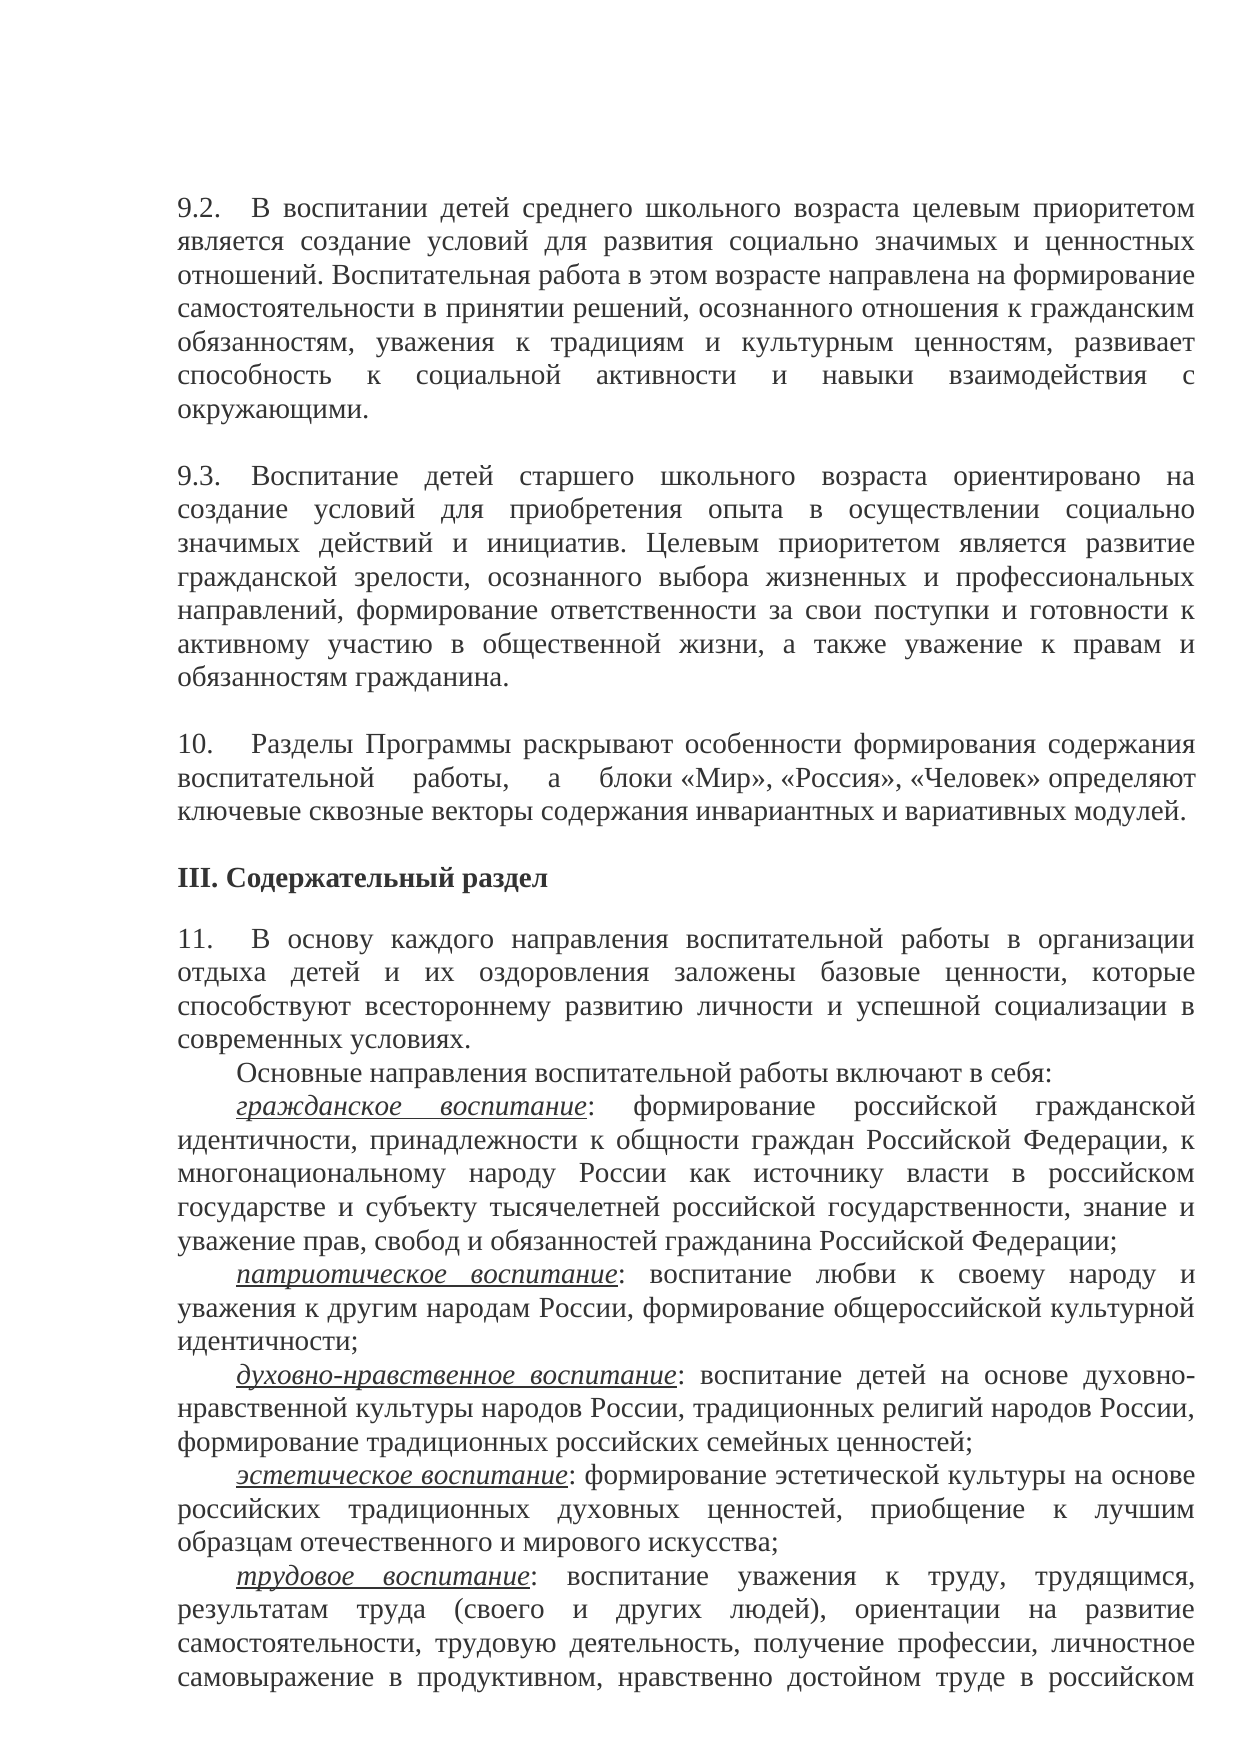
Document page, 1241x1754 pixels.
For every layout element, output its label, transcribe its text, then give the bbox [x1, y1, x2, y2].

list В основу каждого направления воспитательной работы в организации отдыха детей и их оздоровления заложены базовые ценности, которые способствуют всестороннему развитию личности и успешной социализации в современных условиях. [177, 921, 1196, 1055]
subtitle III. Содержательный раздел [177, 861, 1196, 894]
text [177, 1558, 1196, 1692]
text духовно-нравственное воспитание: воспитание детей на основе духовно-нравственной культуры народов России, традиционных религий народов России, формирование традиционных российских семейных ценностей; [177, 1357, 1196, 1457]
list В воспитании детей среднего школьного возраста целевым приоритетом является создание условий для развития социально значимых и ценностных отношений. Воспитательная работа в этом возрасте направлена на формирование самостоятельности в принятии решений, осознанного отношения к гражданским обязанностям, уважения к традициям и культурным ценностям, развивает способность к социальной активности и навыки взаимодействия с окружающими. [177, 190, 1196, 424]
text Основные направления воспитательной работы включают в себя: [177, 1055, 1196, 1088]
list Воспитание детей старшего школьного возраста ориентировано на создание условий для приобретения опыта в осуществлении социально значимых действий и инициатив. Целевым приоритетом является развитие гражданской зрелости, осознанного выбора жизненных и профессиональных направлений, формирование ответственности за свои поступки и готовности к активному участию в общественной жизни, а также уважение к правам и обязанностям гражданина. [177, 458, 1196, 693]
text эстетическое воспитание: формирование эстетической культуры на основе российских традиционных духовных ценностей, приобщение к лучшим образцам отечественного и мирового искусства; [177, 1457, 1196, 1558]
list Разделы Программы раскрывают особенности формирования содержания воспитательной работы, а блоки «Мир», «Россия», «Человек» определяют ключевые сквозные векторы содержания инвариантных и вариативных модулей. [177, 726, 1196, 827]
text патриотическое воспитание: воспитание любви к своему народу и уважения к другим народам России, формирование общероссийской культурной идентичности; [177, 1256, 1196, 1357]
text гражданское воспитание: формирование российской гражданской идентичности, принадлежности к общности граждан Российской Федерации, к многонациональному народу России как источнику власти в российском государстве и субъекту тысячелетней российской государственности, знание и уважение прав, свобод и обязанностей гражданина Российской Федерации; [177, 1088, 1196, 1256]
